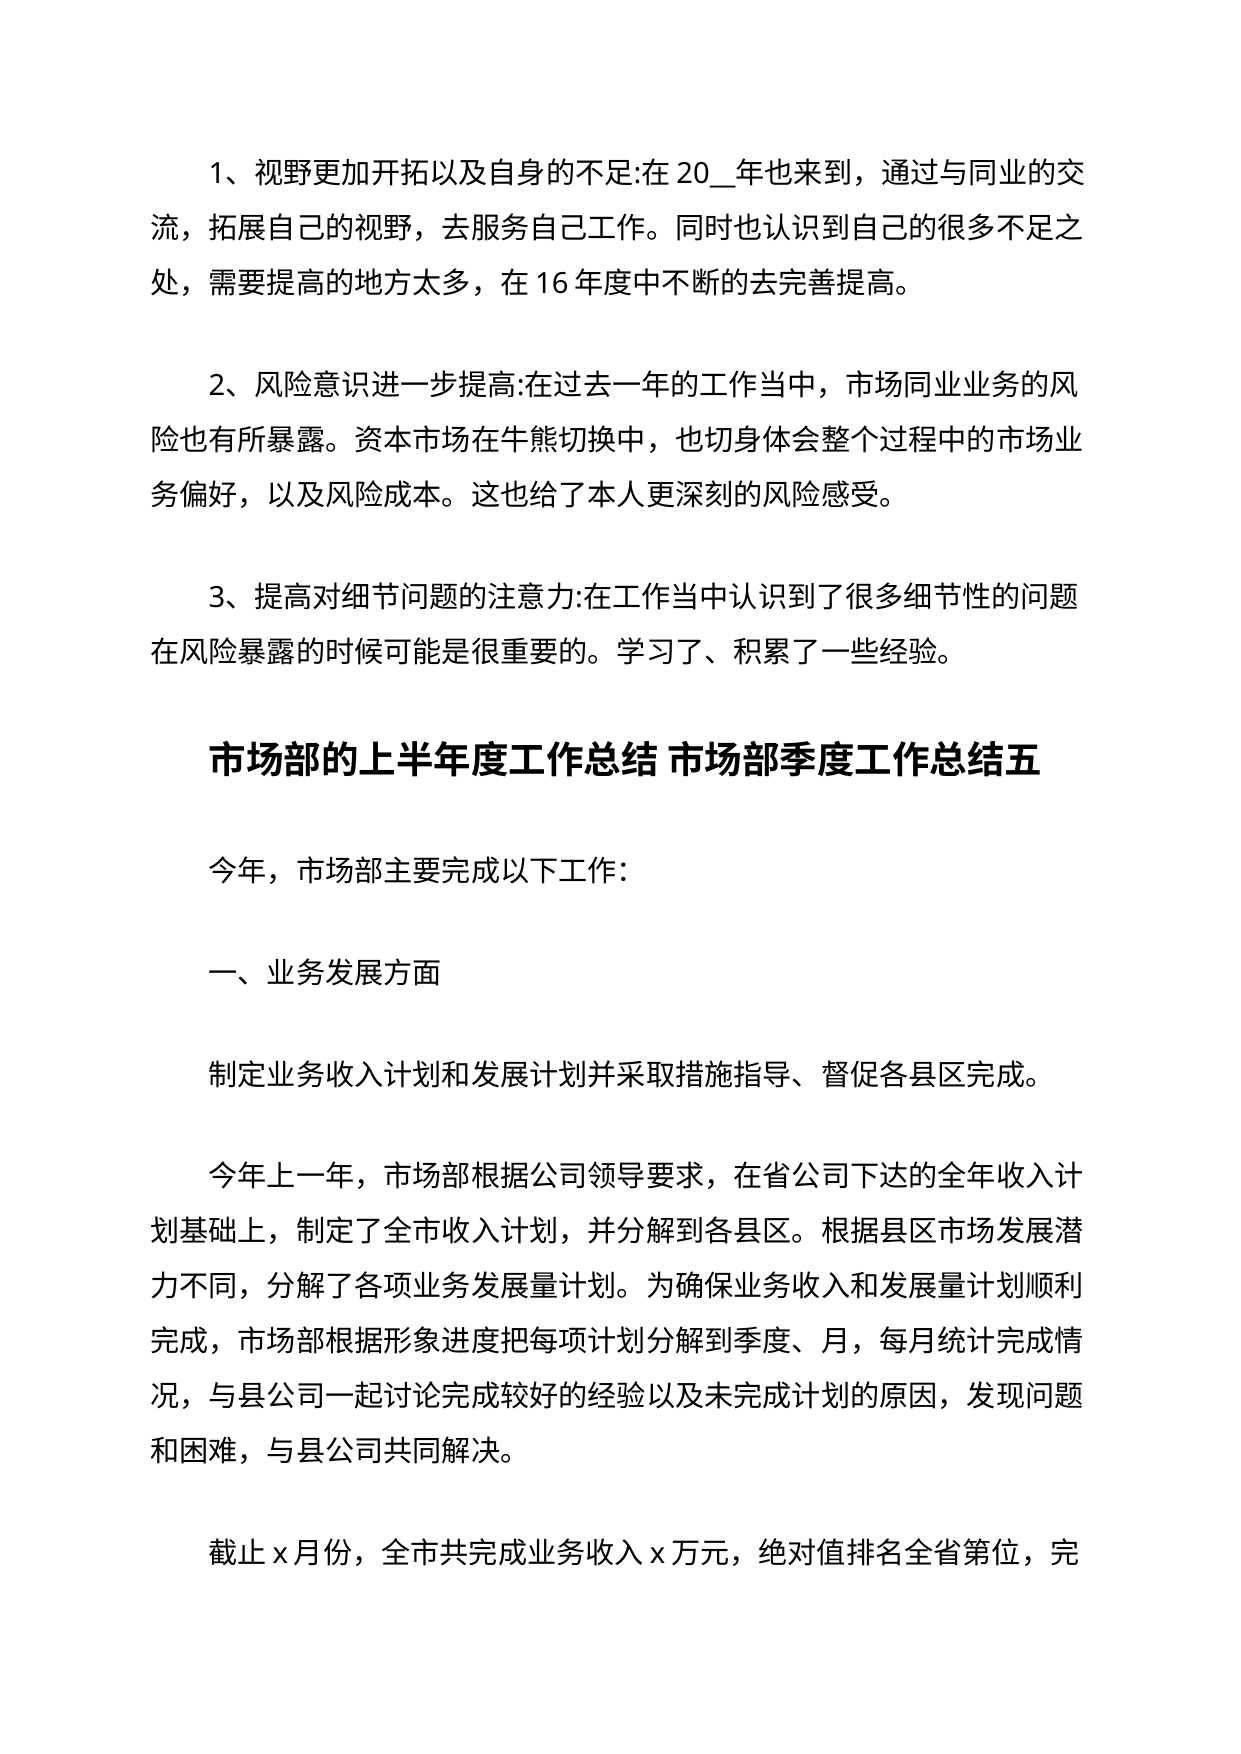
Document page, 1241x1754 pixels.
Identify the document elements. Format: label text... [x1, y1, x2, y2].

text 制定业务收入计划和发展计划并采取措施指导、督促各县区完成。 [150, 1051, 1090, 1093]
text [150, 1529, 1090, 1572]
text 一、业务发展方面 [150, 949, 1090, 992]
text 市场部的上半年度工作总结 市场部季度工作总结五 [150, 730, 1090, 784]
text 今年，市场部主要完成以下工作： [150, 848, 1090, 890]
text 1、视野更加开拓以及自身的不足:在20__年也来到，通过与同业的交流，拓展自己的视野，去服务自己工作。同时也认识到自己的很多不足之处，需要提高的地方太多，在16年度中不断的去完善提高。 [150, 150, 1090, 302]
text 今年上一年，市场部根据公司领导要求，在省公司下达的全年收入计划基础上，制定了全市收入计划，并分解到各县区。根据县区市场发展潜力不同，分解了各项业务发展量计划。为确保业务收入和发展量计划顺利完成，市场部根据形象进度把每项计划分解到季度、月，每月统计完成情况，与县公司一起讨论完成较好的经验以及未完成计划的原因，发现问题和困难，与县公司共同解决。 [150, 1153, 1090, 1470]
text 2、风险意识进一步提高:在过去一年的工作当中，市场同业业务的风险也有所暴露。资本市场在牛熊切换中，也切身体会整个过程中的市场业务偏好，以及风险成本。这也给了本人更深刻的风险感受。 [150, 362, 1090, 514]
text 3、提高对细节问题的注意力:在工作当中认识到了很多细节性的问题在风险暴露的时候可能是很重要的。学习了、积累了一些经验。 [150, 573, 1090, 671]
